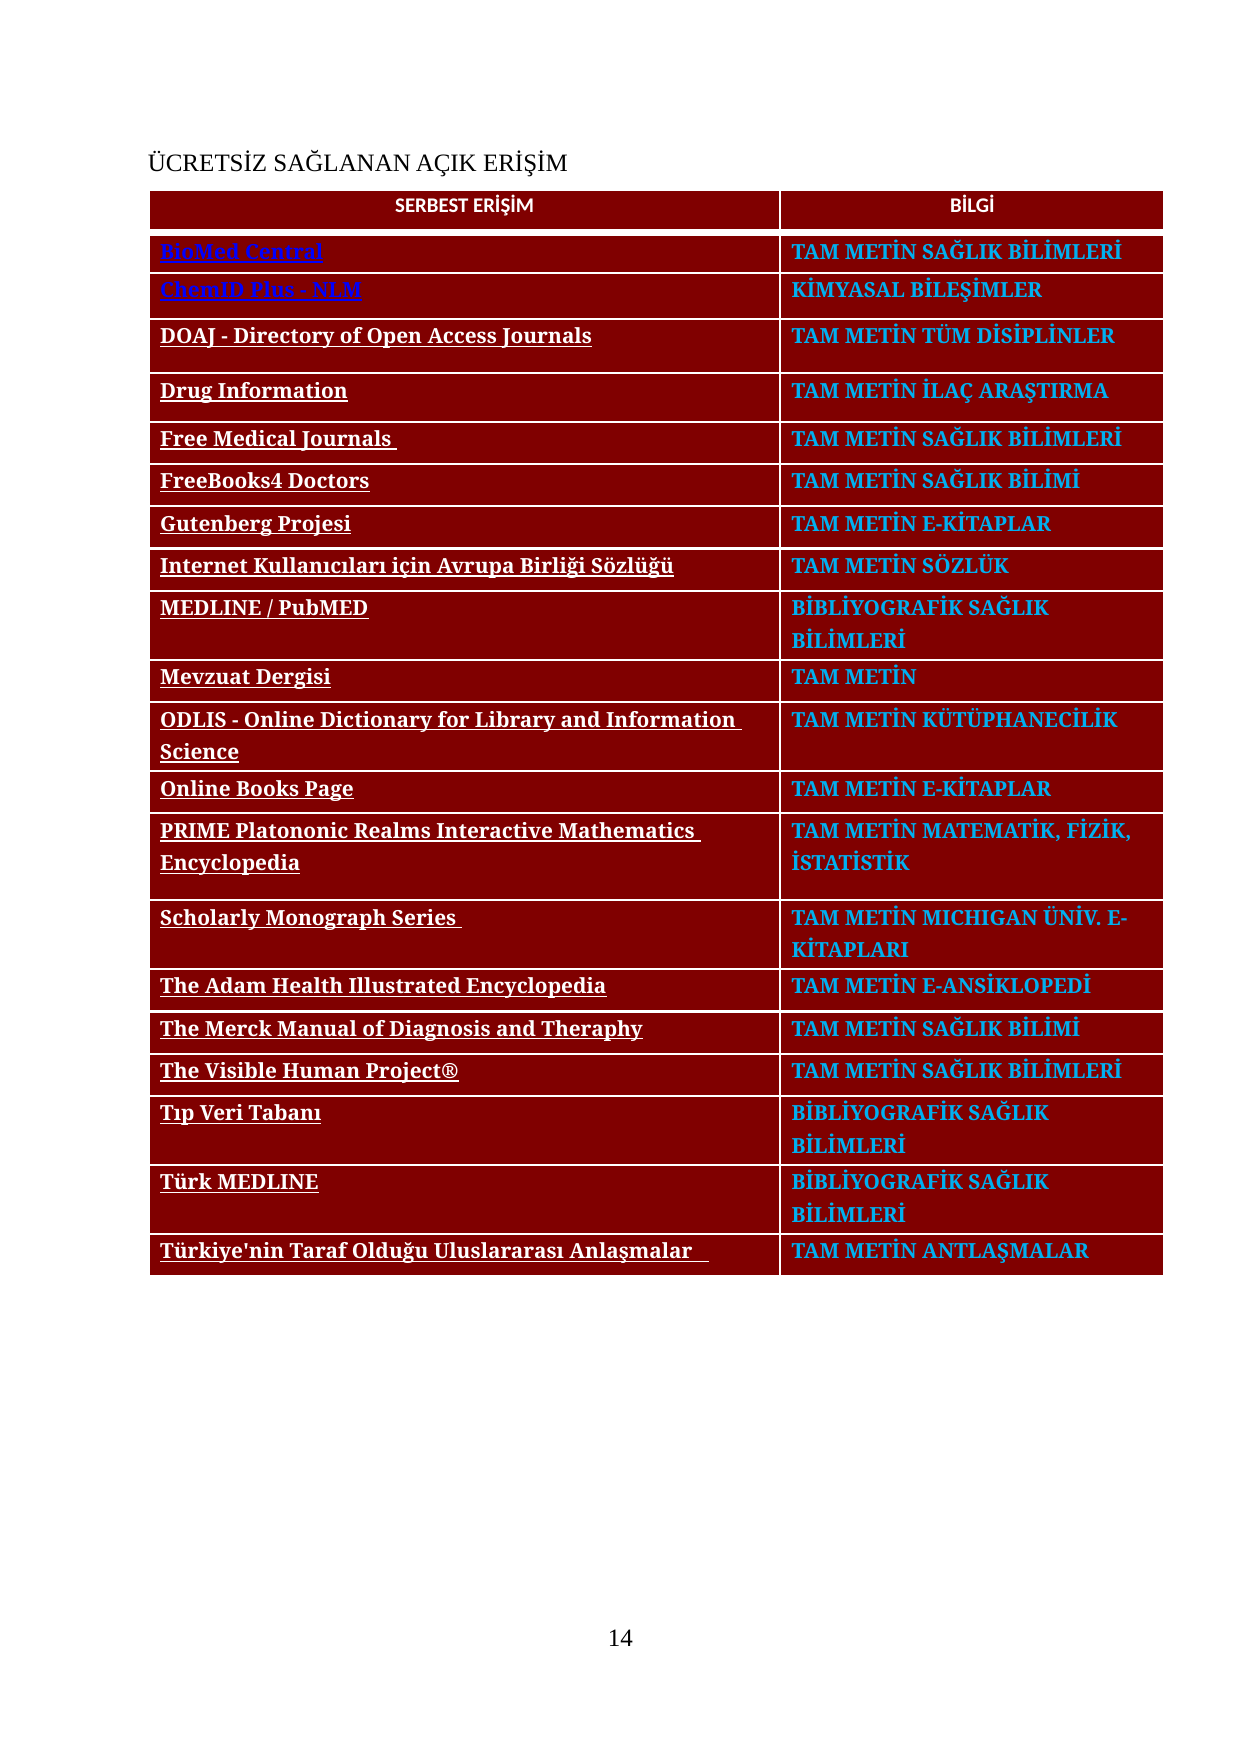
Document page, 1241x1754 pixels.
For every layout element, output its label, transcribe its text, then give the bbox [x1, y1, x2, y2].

table_cell FreeBooks4 Doctors [150, 465, 779, 505]
table_cell MEDLINE / PubMED [150, 592, 779, 659]
table_cell BioMed Central [150, 236, 779, 272]
table_cell Gutenberg Projesi [150, 507, 779, 547]
table_cell The Visible Human Project® [150, 1055, 779, 1095]
table_cell TAM METİN [781, 661, 1163, 701]
table_cell The Merck Manual of Diagnosis and Theraphy [150, 1013, 779, 1053]
table_cell TAM METİN MICHIGAN ÜNİV. E-KİTAPLARI [781, 901, 1163, 968]
table_cell Drug Information [150, 374, 779, 421]
table_cell TAM METİN SAĞLIK BİLİMLERİ [781, 1055, 1163, 1095]
table_cell Mevzuat Dergisi [150, 661, 779, 701]
table_cell TAM METİN SAĞLIK BİLİMLERİ [781, 236, 1163, 272]
table_cell BİBLİYOGRAFİK SAĞLIK BİLİMLERİ [781, 1166, 1163, 1233]
table_cell Free Medical Journals [150, 423, 779, 463]
table_cell TAM METİN SÖZLÜK [781, 550, 1163, 590]
table_cell Tıp Veri Tabanı [150, 1097, 779, 1164]
table_header BİLGİ [781, 191, 1163, 229]
table_cell ODLIS - Online Dictionary for Library and Information Science [150, 703, 779, 770]
table_cell The Adam Health Illustrated Encyclopedia [150, 970, 779, 1010]
table_cell DOAJ - Directory of Open Access Journals [150, 320, 779, 372]
table_cell TAM METİN KÜTÜPHANECİLİK [781, 703, 1163, 770]
table_cell TAM METİN E-KİTAPLAR [781, 772, 1163, 812]
table_cell TAM METİN İLAÇ ARAŞTIRMA [781, 374, 1163, 421]
table_cell Scholarly Monograph Series [150, 901, 779, 968]
table_cell Türk MEDLINE [150, 1166, 779, 1233]
table_header SERBEST ERİŞİM [150, 191, 779, 229]
table_cell PRIME Platononic Realms Interactive Mathematics Encyclopedia [150, 814, 779, 899]
table_cell TAM METİN E-KİTAPLAR [781, 507, 1163, 547]
table_cell TAM METİN MATEMATİK, FİZİK, İSTATİSTİK [781, 814, 1163, 899]
table_cell ChemID Plus - NLM [150, 274, 779, 318]
table_cell KİMYASAL BİLEŞİMLER [781, 274, 1163, 318]
table_cell TAM METİN E-ANSİKLOPEDİ [781, 970, 1163, 1010]
table_cell BİBLİYOGRAFİK SAĞLIK BİLİMLERİ [781, 592, 1163, 659]
table_cell Internet Kullanıcıları için Avrupa Birliği Sözlüğü [150, 550, 779, 590]
table_cell Türkiye'nin Taraf Olduğu Uluslararası Anlaşmalar [150, 1235, 779, 1275]
table_cell TAM METİN ANTLAŞMALAR [781, 1235, 1163, 1275]
table_cell Online Books Page [150, 772, 779, 812]
text ÜCRETSİZ SAĞLANAN AÇIK ERİŞİM [148, 148, 1092, 176]
table_cell TAM METİN SAĞLIK BİLİMİ [781, 1013, 1163, 1053]
table_cell TAM METİN SAĞLIK BİLİMLERİ [781, 423, 1163, 463]
table_cell TAM METİN SAĞLIK BİLİMİ [781, 465, 1163, 505]
table_cell BİBLİYOGRAFİK SAĞLIK BİLİMLERİ [781, 1097, 1163, 1164]
table_cell TAM METİN TÜM DİSİPLİNLER [781, 320, 1163, 372]
